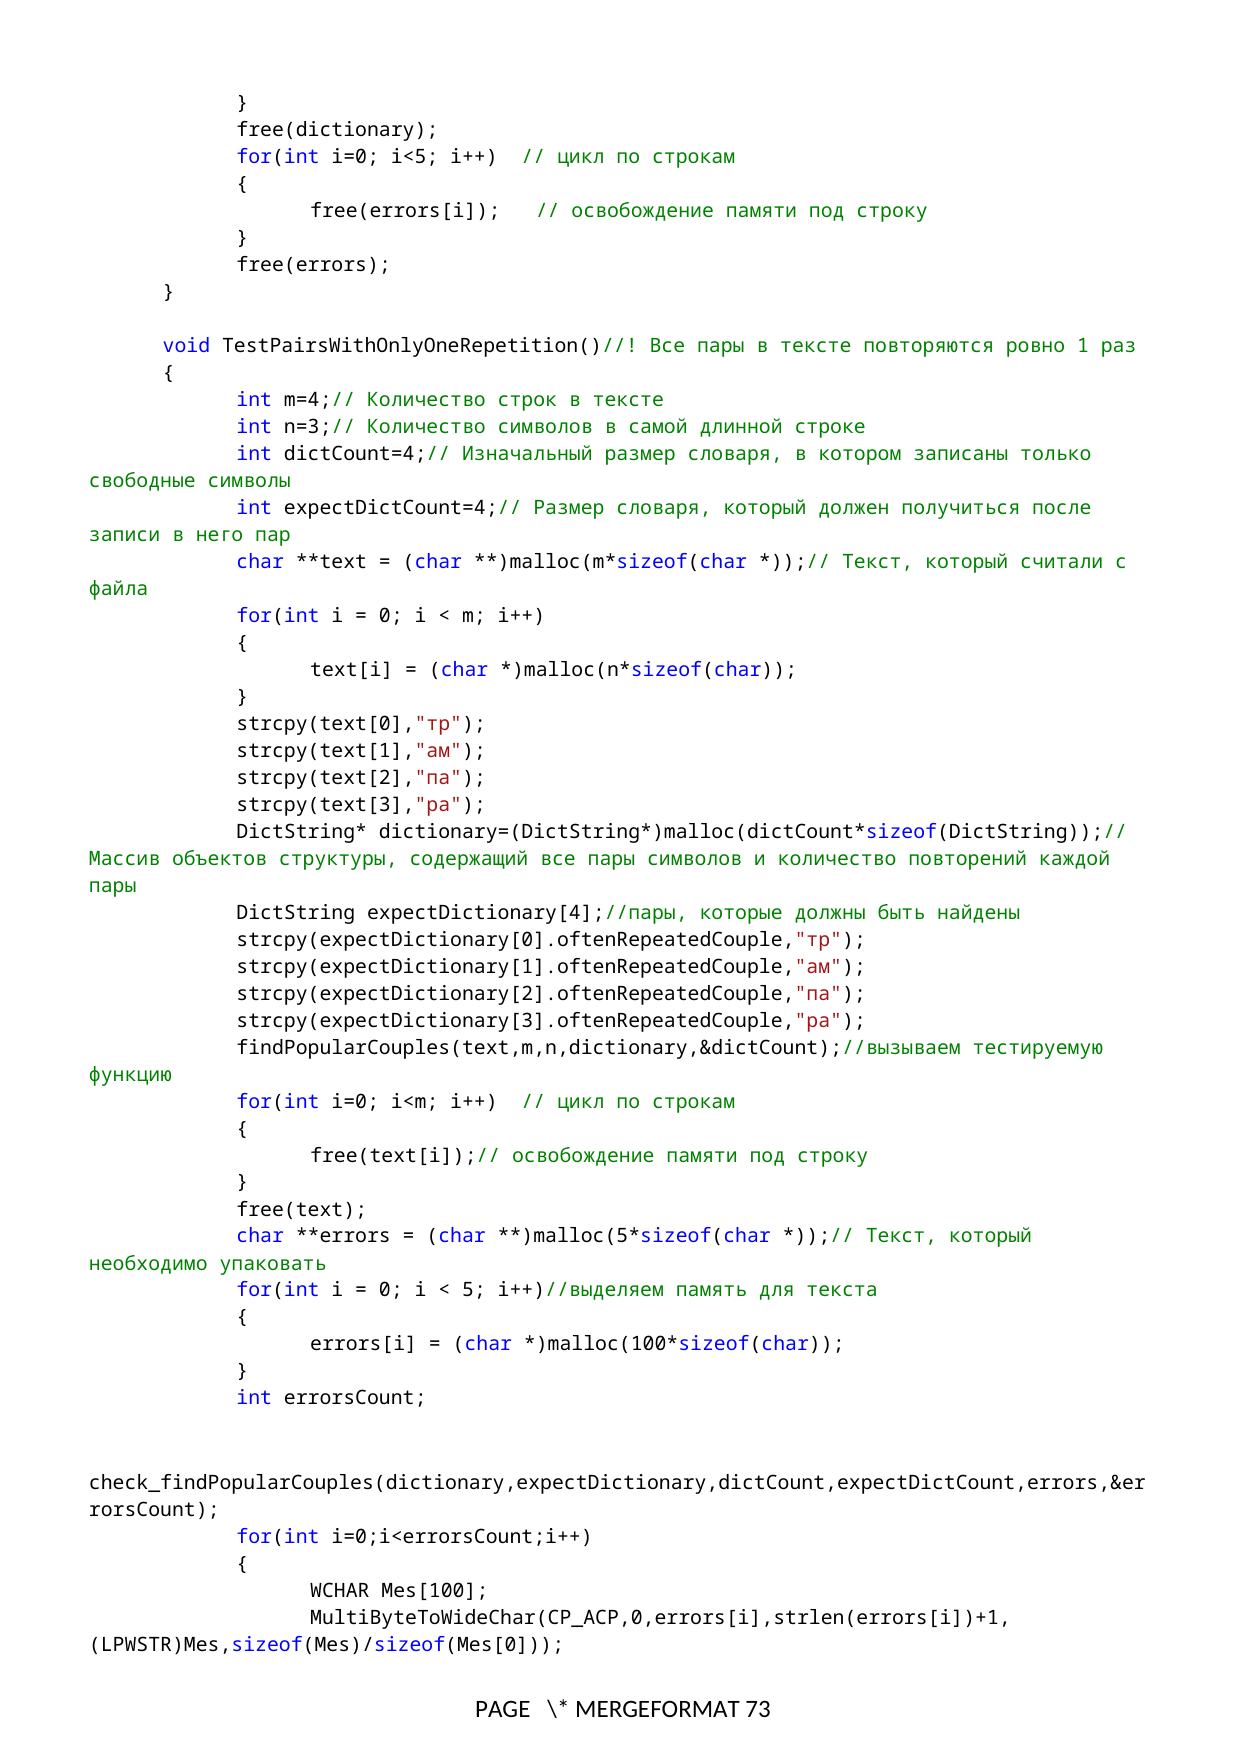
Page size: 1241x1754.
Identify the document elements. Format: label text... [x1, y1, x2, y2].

text { [89, 358, 1152, 385]
text } [89, 1168, 1152, 1195]
text DictString expectDictionary[4];//пары, которые должны быть найдены [89, 898, 1152, 925]
text for(int i=0; i<5; i++) // цикл по строкам [89, 143, 1152, 169]
text } [89, 277, 1152, 304]
text for(int i = 0; i < m; i++) [89, 601, 1152, 628]
text free(errors[i]); // освобождение памяти под строку [89, 197, 1152, 223]
text free(dictionary); [89, 116, 1152, 143]
text check_findPopularCouples(dictionary,expectDictionary,dictCount,expectDictCount,errors,&errorsCount); [89, 1411, 1152, 1522]
text MultiByteToWideChar(CP_ACP,0,errors[i],strlen(errors[i])+1,(LPWSTR)Mes,sizeof(Mes)/sizeof(Mes[0])); [89, 1603, 1152, 1657]
text char **text = (char **)malloc(m*sizeof(char *));// Текст, который считали с файла [89, 547, 1152, 601]
text for(int i = 0; i < 5; i++)//выделяем память для текста [89, 1276, 1152, 1303]
text { [89, 1114, 1152, 1141]
text findPopularCouples(text,m,n,dictionary,&dictCount);//вызываем тестируемую функцию [89, 1033, 1152, 1087]
text int m=4;// Количество строк в тексте [89, 385, 1152, 412]
text strcpy(expectDictionary[3].oftenRepeatedCouple,"ра"); [89, 1006, 1152, 1033]
text strcpy(expectDictionary[2].oftenRepeatedCouple,"па"); [89, 979, 1152, 1006]
text WCHAR Mes[100]; [89, 1576, 1152, 1603]
text DictString* dictionary=(DictString*)malloc(dictCount*sizeof(DictString));// Массив объектов структуры, содержащий все пары символов и количество повторений каждой пары [89, 817, 1152, 898]
text errors[i] = (char *)malloc(100*sizeof(char)); [89, 1330, 1152, 1357]
text strcpy(text[0],"тр"); [89, 709, 1152, 736]
text strcpy(text[3],"ра"); [89, 790, 1152, 817]
text { [89, 1303, 1152, 1330]
text strcpy(text[1],"ам"); [89, 736, 1152, 763]
text int expectDictCount=4;// Размер словаря, который должен получиться после записи в него пар [89, 493, 1152, 547]
text } [89, 682, 1152, 709]
text } [89, 1357, 1152, 1384]
text text[i] = (char *)malloc(n*sizeof(char)); [89, 655, 1152, 682]
text int errorsCount; [89, 1384, 1152, 1411]
text void TestPairsWithOnlyOneRepetition()//! Все пары в тексте повторяются ровно 1 раз [89, 331, 1152, 358]
text } [89, 223, 1152, 251]
text for(int i=0; i<m; i++) // цикл по строкам [89, 1087, 1152, 1114]
text strcpy(expectDictionary[1].oftenRepeatedCouple,"ам"); [89, 952, 1152, 979]
text strcpy(text[2],"па"); [89, 763, 1152, 790]
text { [89, 628, 1152, 655]
text { [89, 1549, 1152, 1576]
text char **errors = (char **)malloc(5*sizeof(char *));// Текст, который необходимо упаковать [89, 1222, 1152, 1276]
text strcpy(expectDictionary[0].oftenRepeatedCouple,"тр"); [89, 925, 1152, 952]
text int n=3;// Количество символов в самой длинной строке [89, 412, 1152, 439]
text for(int i=0;i<errorsCount;i++) [89, 1522, 1152, 1549]
text free(text[i]);// освобождение памяти под строку [89, 1141, 1152, 1168]
text } [89, 89, 1152, 116]
text free(errors); [89, 251, 1152, 277]
text free(text); [89, 1195, 1152, 1222]
text { [89, 169, 1152, 197]
text int dictCount=4;// Изначальный размер словаря, в котором записаны только свободные символы [89, 439, 1152, 493]
